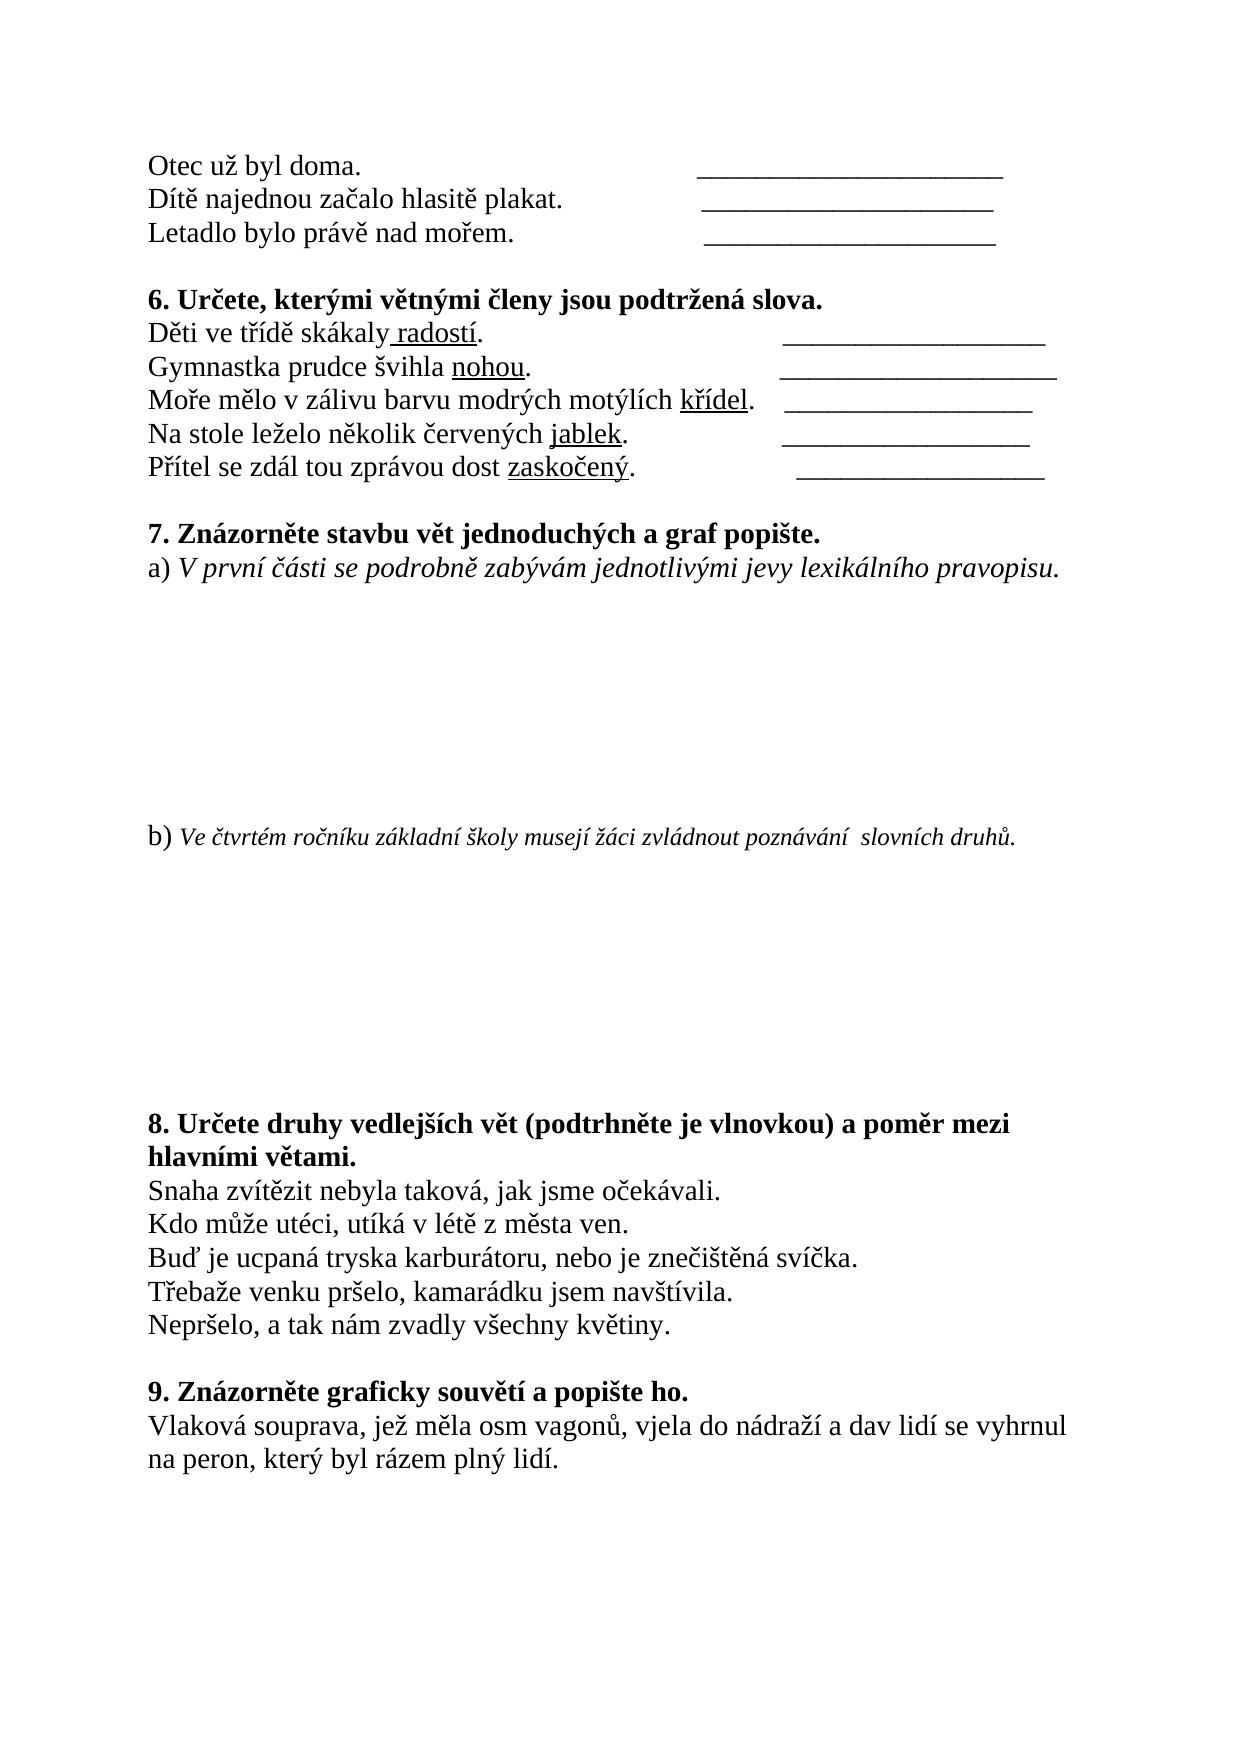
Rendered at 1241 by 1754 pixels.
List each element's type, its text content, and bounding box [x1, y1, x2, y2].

text 6. Určete, kterými větnými členy jsou podtržená slova. [148, 282, 1093, 315]
text b) Ve čtvrtém ročníku základní školy musejí žáci zvládnout poznávání slovních druhů. [148, 818, 1093, 852]
text Gymnastka prudce švihla nohou. ___________________ [148, 349, 1093, 382]
text Třebaže venku pršelo, kamarádku jsem navštívila. [148, 1274, 1093, 1307]
text Snaha zvítězit nebyla taková, jak jsme očekávali. [148, 1173, 1093, 1207]
text Děti ve třídě skákaly radostí. __________________ [148, 315, 1093, 349]
text 9. Znázorněte graficky souvětí a popište ho. [148, 1374, 1093, 1408]
text Otec už byl doma. _____________________ [148, 148, 1093, 181]
text Nepršelo, a tak nám zvadly všechny květiny. [148, 1307, 1093, 1341]
text Přítel se zdál tou zprávou dost zaskočený. _________________ [148, 449, 1093, 483]
text Na stole leželo několik červených jablek. _________________ [148, 416, 1093, 449]
text Vlaková souprava, jež měla osm vagonů, vjela do nádraží a dav lidí se vyhrnul na peron, který byl rázem plný lidí. [148, 1408, 1093, 1475]
text 7. Znázorněte stavbu vět jednoduchých a graf popište. [148, 517, 1093, 550]
text Dítě najednou začalo hlasitě plakat. ____________________ [148, 181, 1093, 215]
text Kdo může utéci, utíká v létě z města ven. [148, 1207, 1093, 1240]
text 8. Určete druhy vedlejších vět (podtrhněte je vlnovkou) a poměr mezi hlavními větami. [148, 1106, 1093, 1173]
text Letadlo bylo právě nad mořem. ____________________ [148, 215, 1093, 248]
text a) V první části se podrobně zabývám jednotlivými jevy lexikálního pravopisu. [148, 550, 1093, 584]
text Moře mělo v zálivu barvu modrých motýlích křídel. _________________ [148, 382, 1093, 416]
text Buď je ucpaná tryska karburátoru, nebo je znečištěná svíčka. [148, 1240, 1093, 1274]
